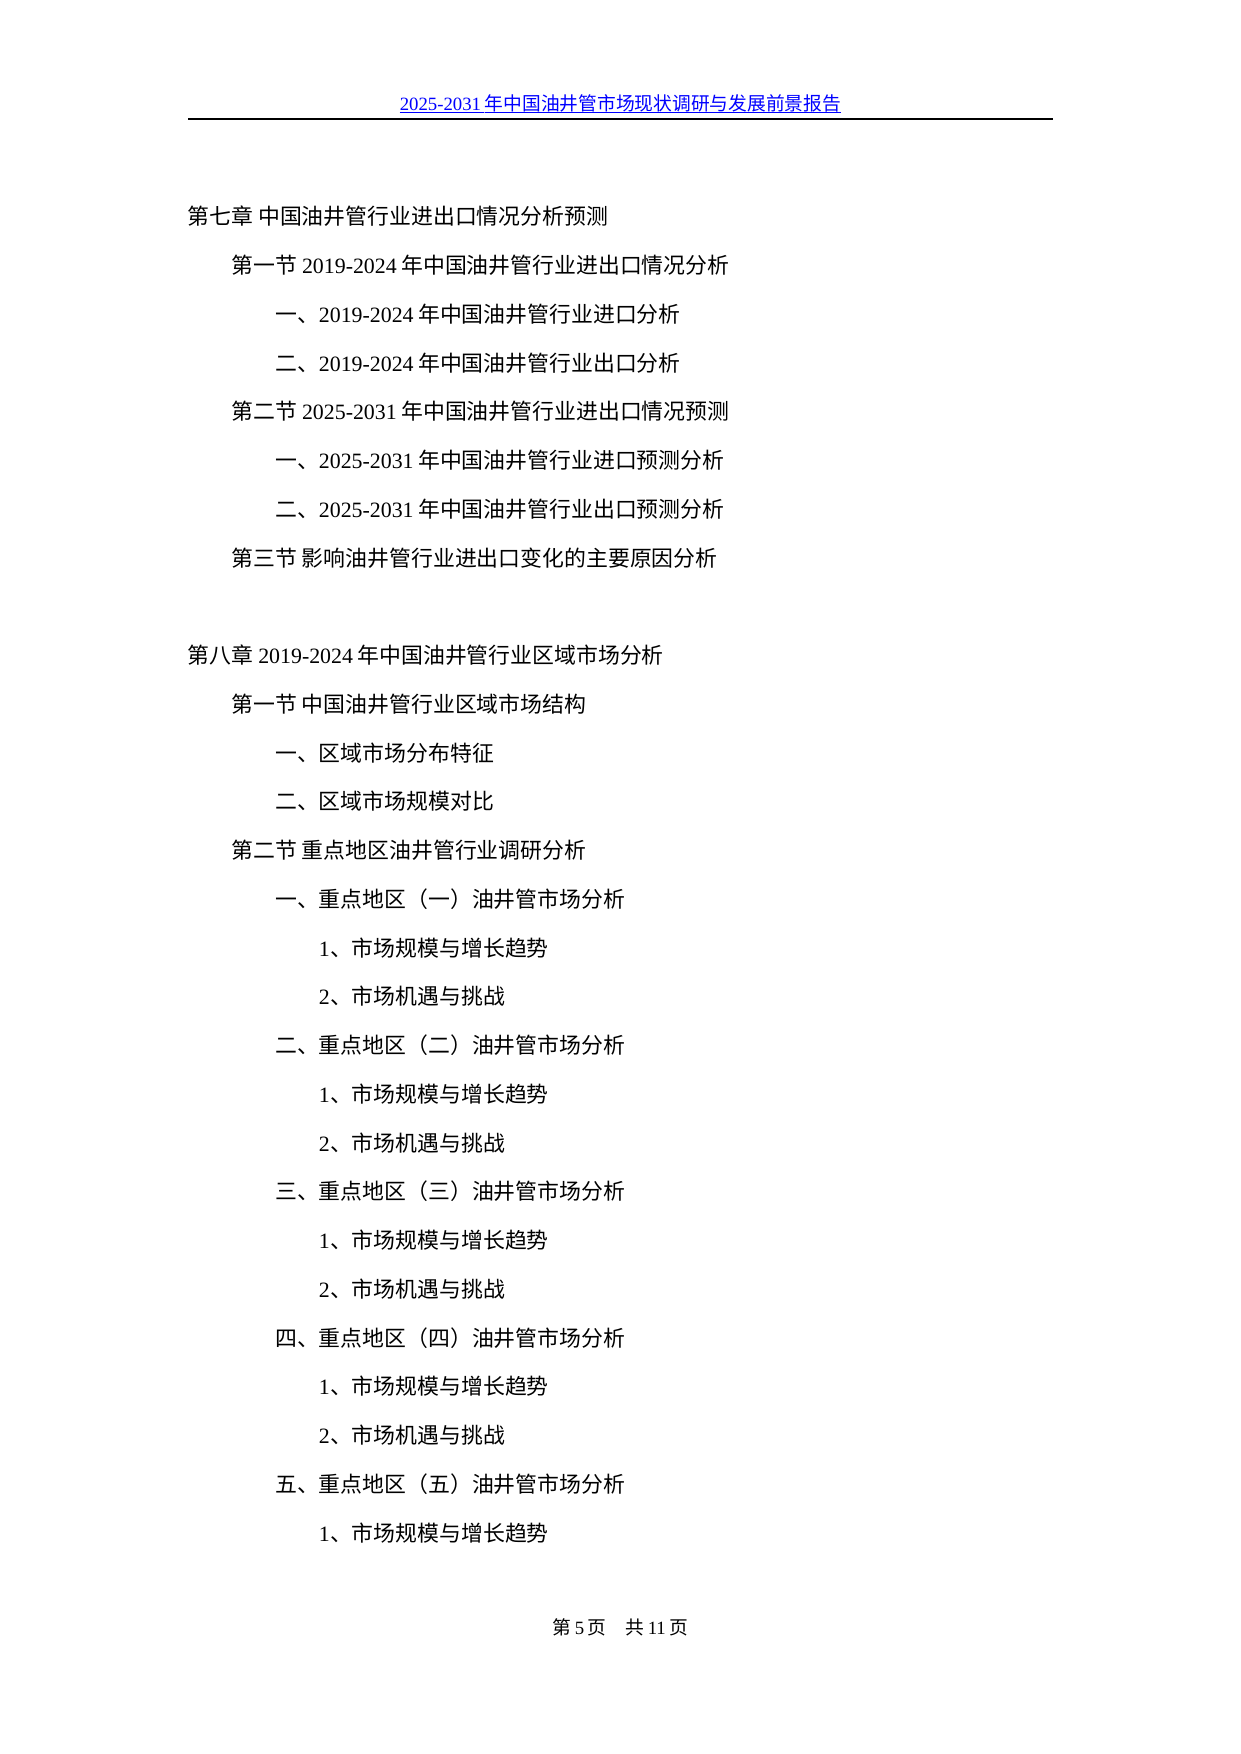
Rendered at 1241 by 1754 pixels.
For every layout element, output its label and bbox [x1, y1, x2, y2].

text [187, 150, 1053, 1548]
